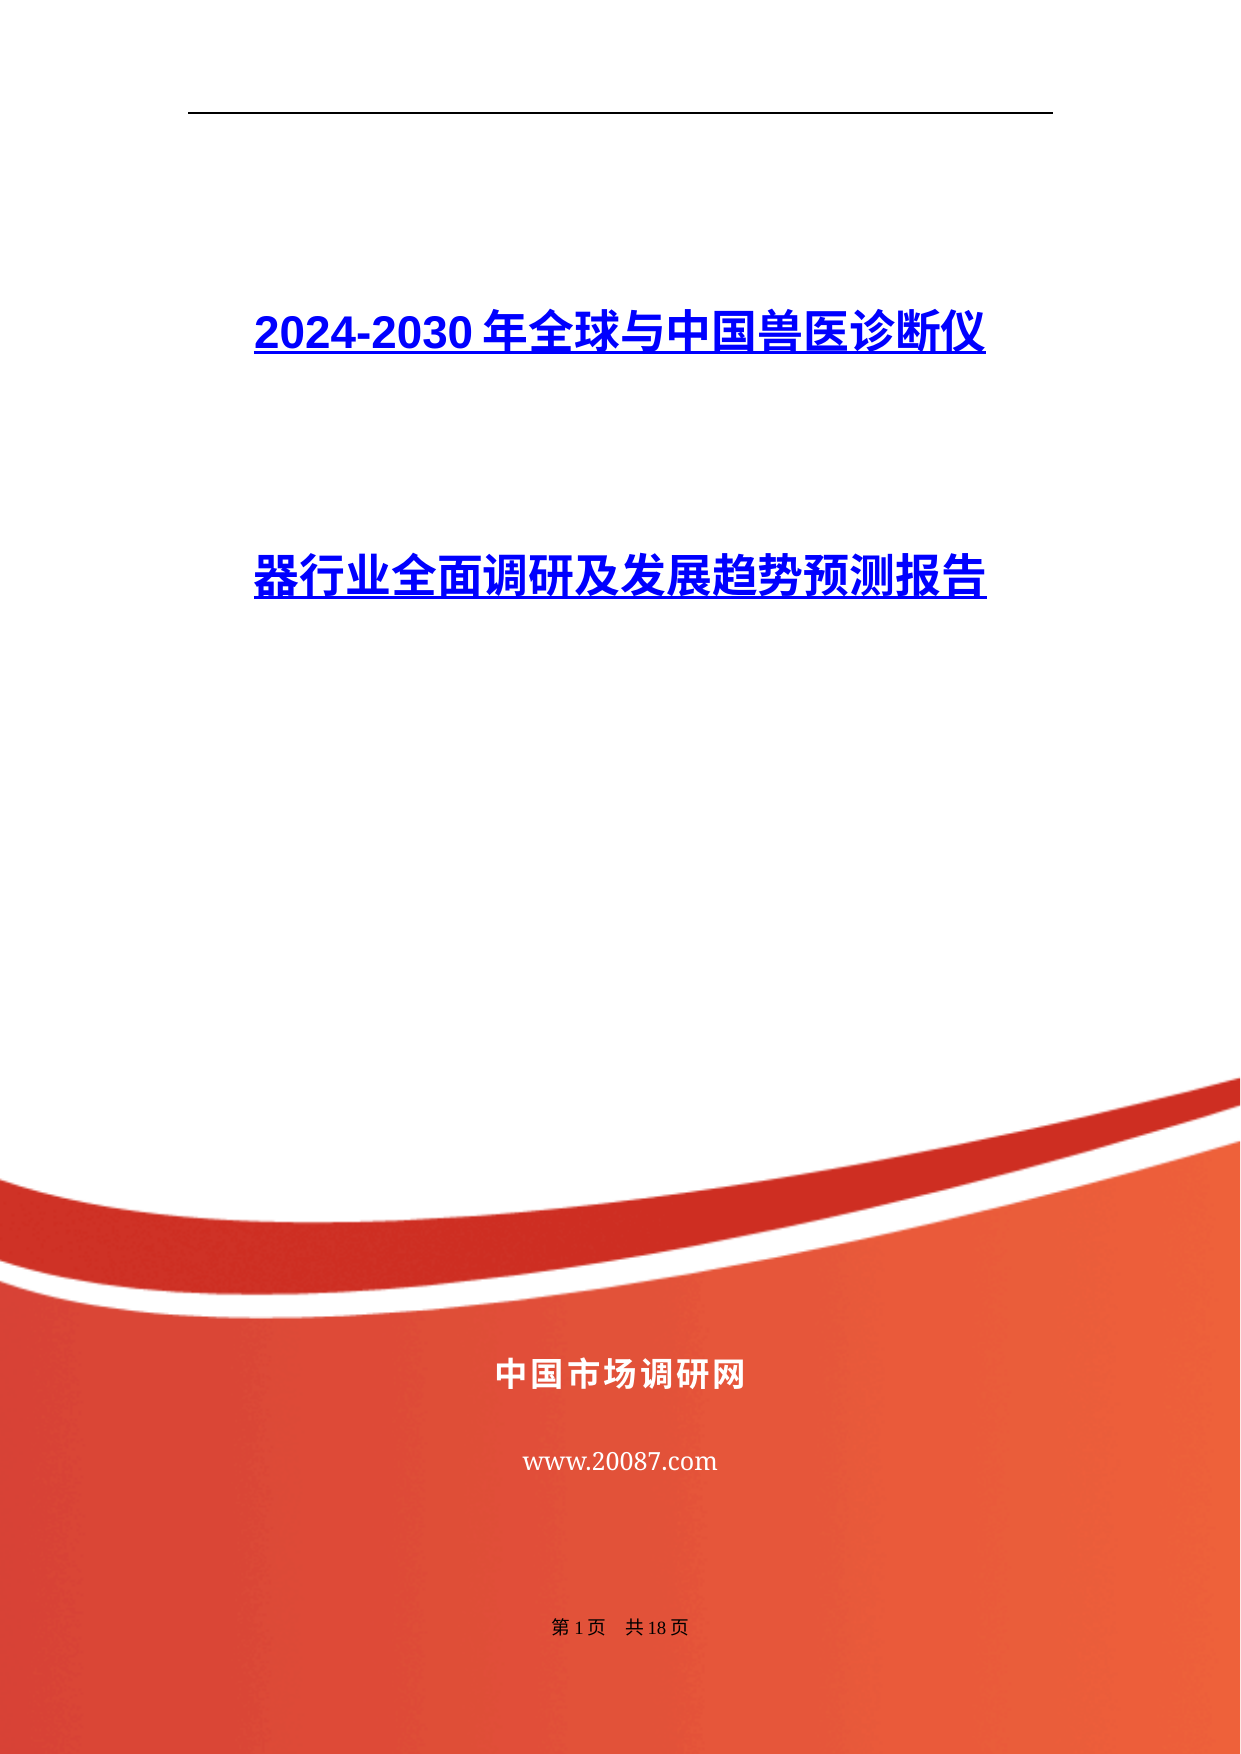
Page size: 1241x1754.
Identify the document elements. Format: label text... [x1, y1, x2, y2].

text www.20087.com [187, 1428, 1053, 1493]
subtitle 中国市场调研网 [187, 1339, 1053, 1404]
table_header 2024-2030年全球与中国兽医诊断仪器行业全面调研及发展趋势预测报告 [188, 207, 1053, 773]
picture [0, 1006, 1241, 1754]
